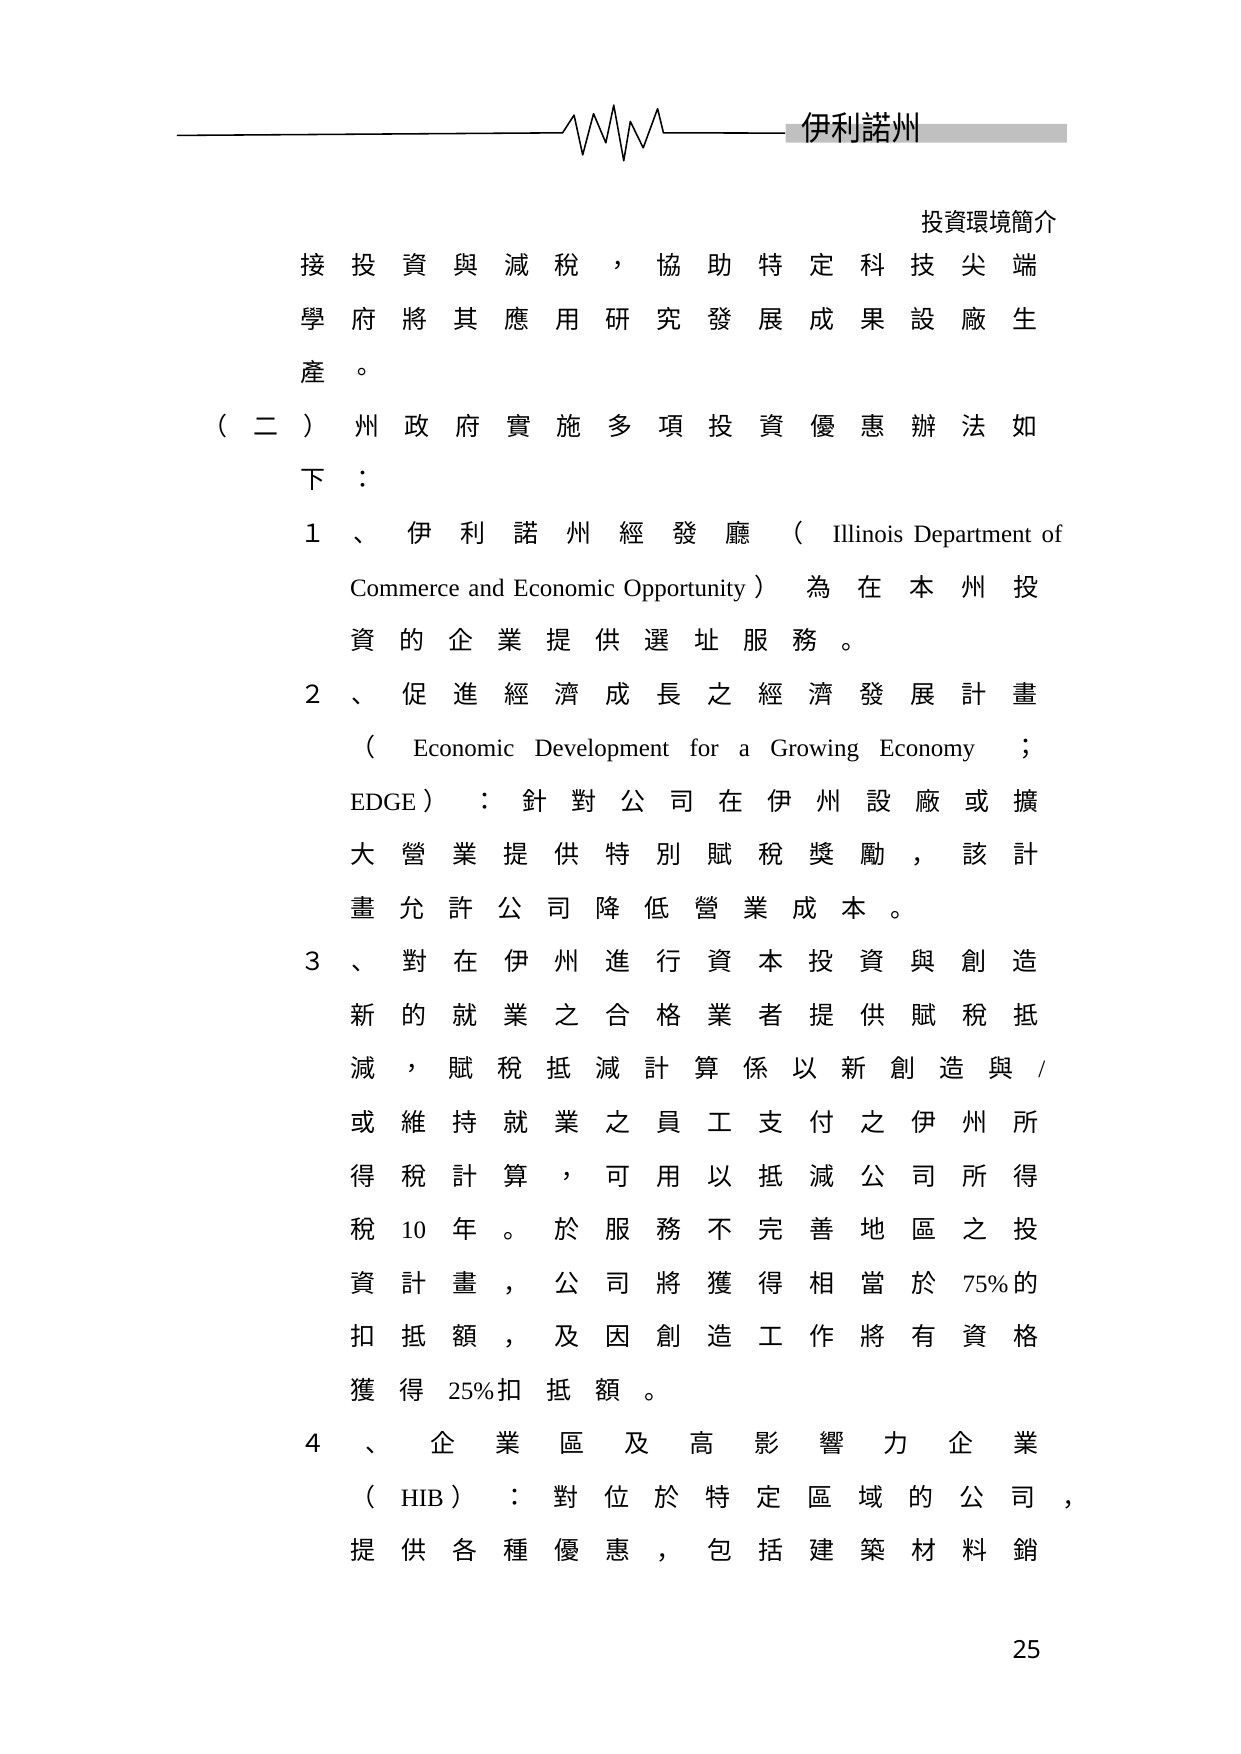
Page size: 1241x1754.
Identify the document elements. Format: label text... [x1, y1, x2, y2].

text ２、促進經濟成長之經濟發展計畫（Economic Development for a Growing Economy；EDGE）：針對公司在伊州設廠或擴大營業提供特別賦稅獎勵，該計畫允許公司降低營業成本。 [276, 666, 1063, 933]
text ３、對在伊州進行資本投資與創造新的就業之合格業者提供賦稅抵減，賦稅抵減計算係以新創造與/或維持就業之員工支付之伊州所得稅計算，可用以抵減公司所得稅10年。於服務不完善地區之投資計畫，公司將獲得相當於75%的扣抵額，及因創造工作將有資格獲得25%扣抵額。 [276, 933, 1063, 1415]
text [202, 237, 1063, 398]
text １、伊利諾州經發廳（Illinois Department of Commerce and Economic Opportunity）為在本州投資的企業提供選址服務。 [276, 505, 1063, 666]
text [276, 1415, 1063, 1576]
text （二）州政府實施多項投資優惠辦法如下： [202, 398, 1063, 505]
